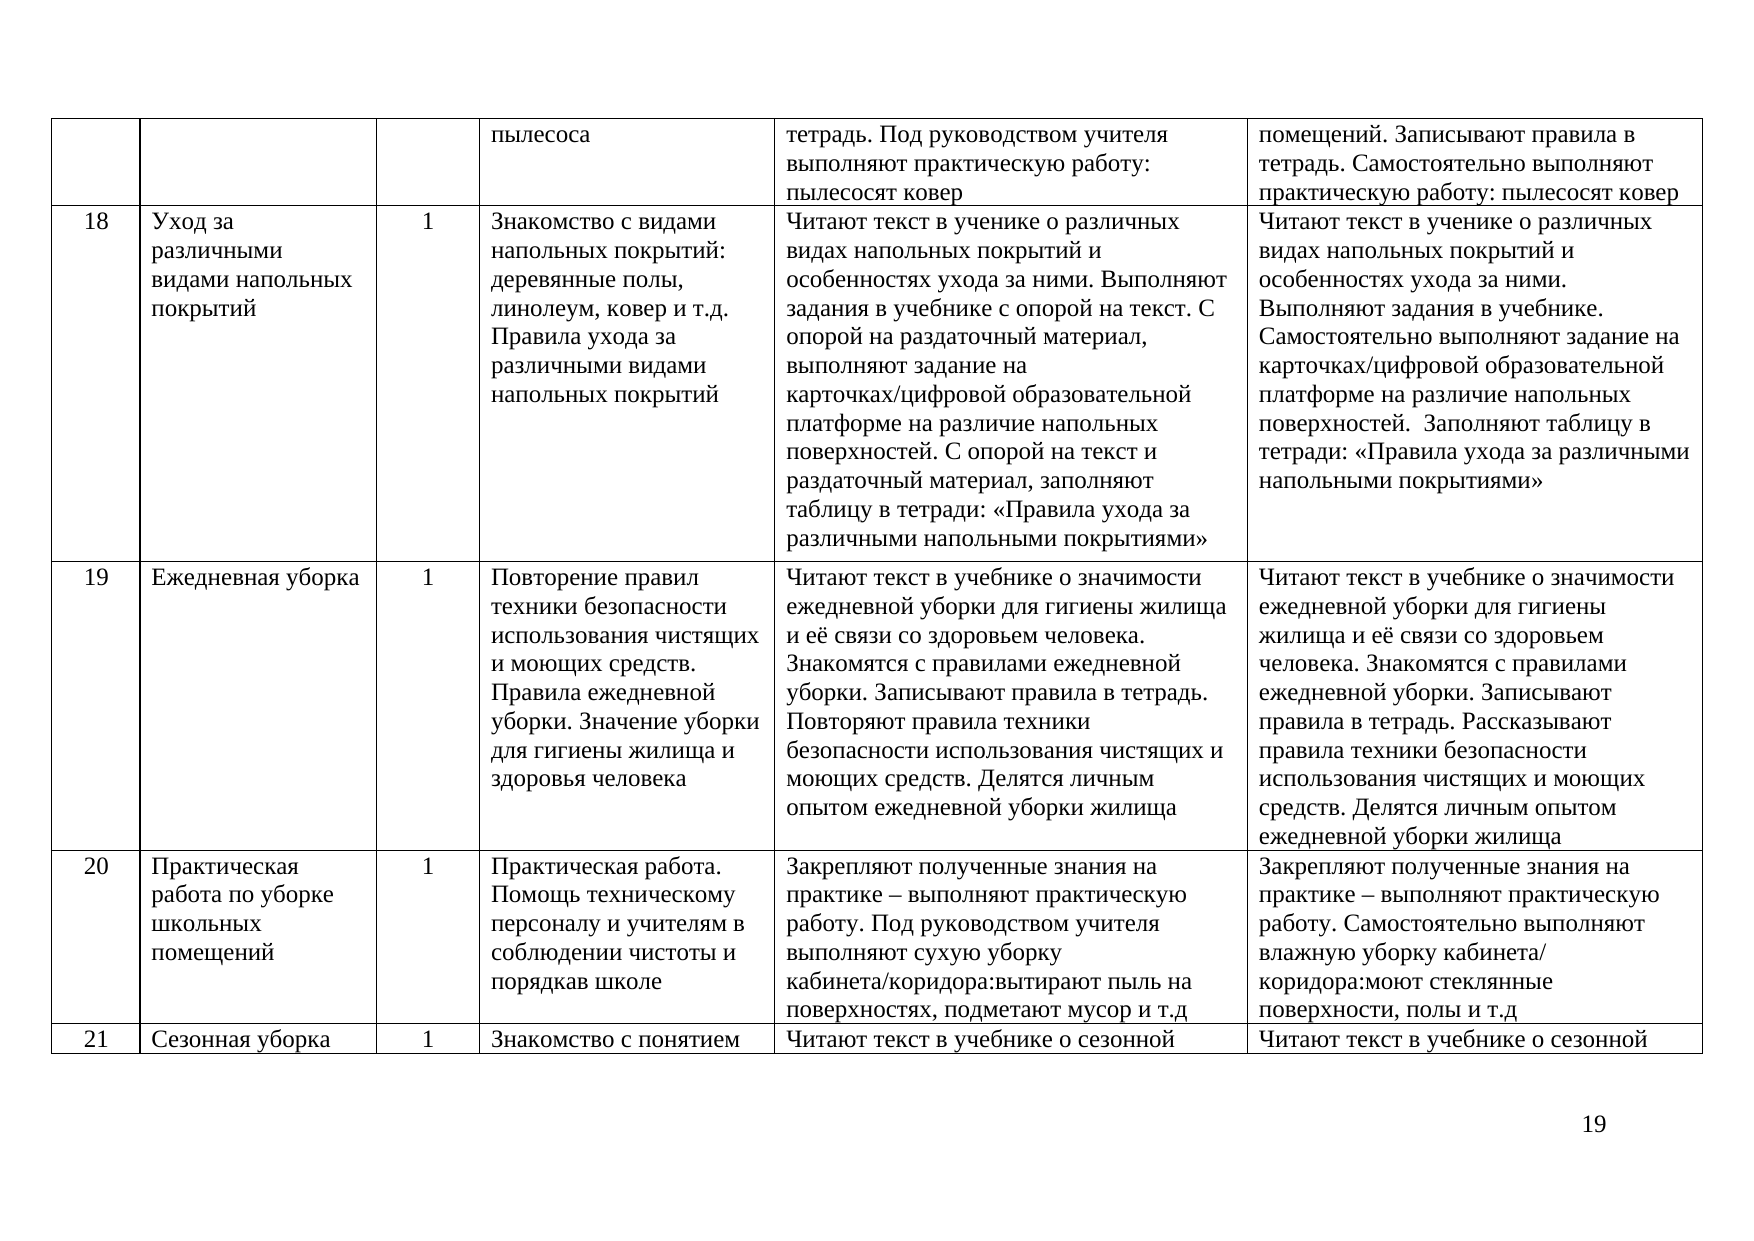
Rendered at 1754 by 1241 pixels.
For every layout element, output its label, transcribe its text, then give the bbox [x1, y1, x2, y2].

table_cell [775, 119, 1247, 205]
table_cell Повторение правил техники безопасности использования чистящих и моющих средств. Правила ежедневной уборки. Значение уборки для гигиены жилища и здоровья человека [480, 562, 774, 850]
table_cell Закрепляют полученные знания на практике – выполняют практическую работу. Под руководством учителя выполняют сухую уборку кабинета/коридора:вытирают пыль на поверхностях, подметают мусор и т.д [775, 851, 1247, 1023]
table_cell 1 [377, 851, 479, 1023]
table_cell Практическая работа по уборке школьных помещений [141, 851, 376, 1023]
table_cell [775, 1024, 1247, 1053]
table_cell 1 [377, 119, 479, 205]
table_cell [141, 119, 376, 205]
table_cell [480, 119, 774, 205]
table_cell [141, 1024, 376, 1053]
table_cell Читают текст в учебнике о значимости ежедневной уборки для гигиены жилища и её связи со здоровьем человека. Знакомятся с правилами ежедневной уборки. Записывают правила в тетрадь. Повторяют правила техники безопасности использования чистящих и моющих средств. Делятся личным опытом ежедневной уборки жилища [775, 562, 1247, 850]
table_cell 20 [52, 851, 139, 1023]
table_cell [480, 1024, 774, 1053]
table_cell Практическая работа. Помощь техническому персоналу и учителям в соблюдении чистоты и порядкав школе [480, 851, 774, 1023]
table_cell Читают текст в ученике о различных видах напольных покрытий и особенностях ухода за ними. Выполняют задания в учебнике с опорой на текст. С опорой на раздаточный материал, выполняют задание на карточках/цифровой образовательной платформе на различие напольных поверхностей. С опорой на текст и раздаточный материал, заполняют таблицу в тетради: «Правила ухода за различными напольными покрытиями» [775, 206, 1247, 561]
table_cell 17 [52, 119, 139, 205]
table_cell Читают текст в ученике о различных видах напольных покрытий и особенностях ухода за ними. Выполняют задания в учебнике. Самостоятельно выполняют задание на карточках/цифровой образовательной платформе на различие напольных поверхностей. Заполняют таблицу в тетради: «Правила ухода за различными напольными покрытиями» [1248, 206, 1702, 561]
table_cell Закрепляют полученные знания на практике – выполняют практическую работу. Самостоятельно выполняют влажную уборку кабинета/ коридора:моют стеклянные поверхности, полы и т.д [1248, 851, 1702, 1023]
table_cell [1248, 1024, 1702, 1053]
table_cell Уход за различными видами напольных покрытий [141, 206, 376, 561]
table_cell 19 [52, 562, 139, 850]
table_cell Знакомство с видами напольных покрытий: деревянные полы, линолеум, ковер и т.д. Правила ухода за различными видами напольных покрытий [480, 206, 774, 561]
table_cell Ежедневная уборка [141, 562, 376, 850]
table_cell 1 [377, 1024, 479, 1053]
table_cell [1248, 119, 1702, 205]
table_cell 1 [377, 562, 479, 850]
table_cell 18 [52, 206, 139, 561]
table_cell Читают текст в учебнике о значимости ежедневной уборки для гигиены жилища и её связи со здоровьем человека. Знакомятся с правилами ежедневной уборки. Записывают правила в тетрадь. Рассказывают правила техники безопасности использования чистящих и моющих средств. Делятся личным опытом ежедневной уборки жилища [1248, 562, 1702, 850]
table_cell 21 [52, 1024, 139, 1053]
table_cell 1 [377, 206, 479, 561]
